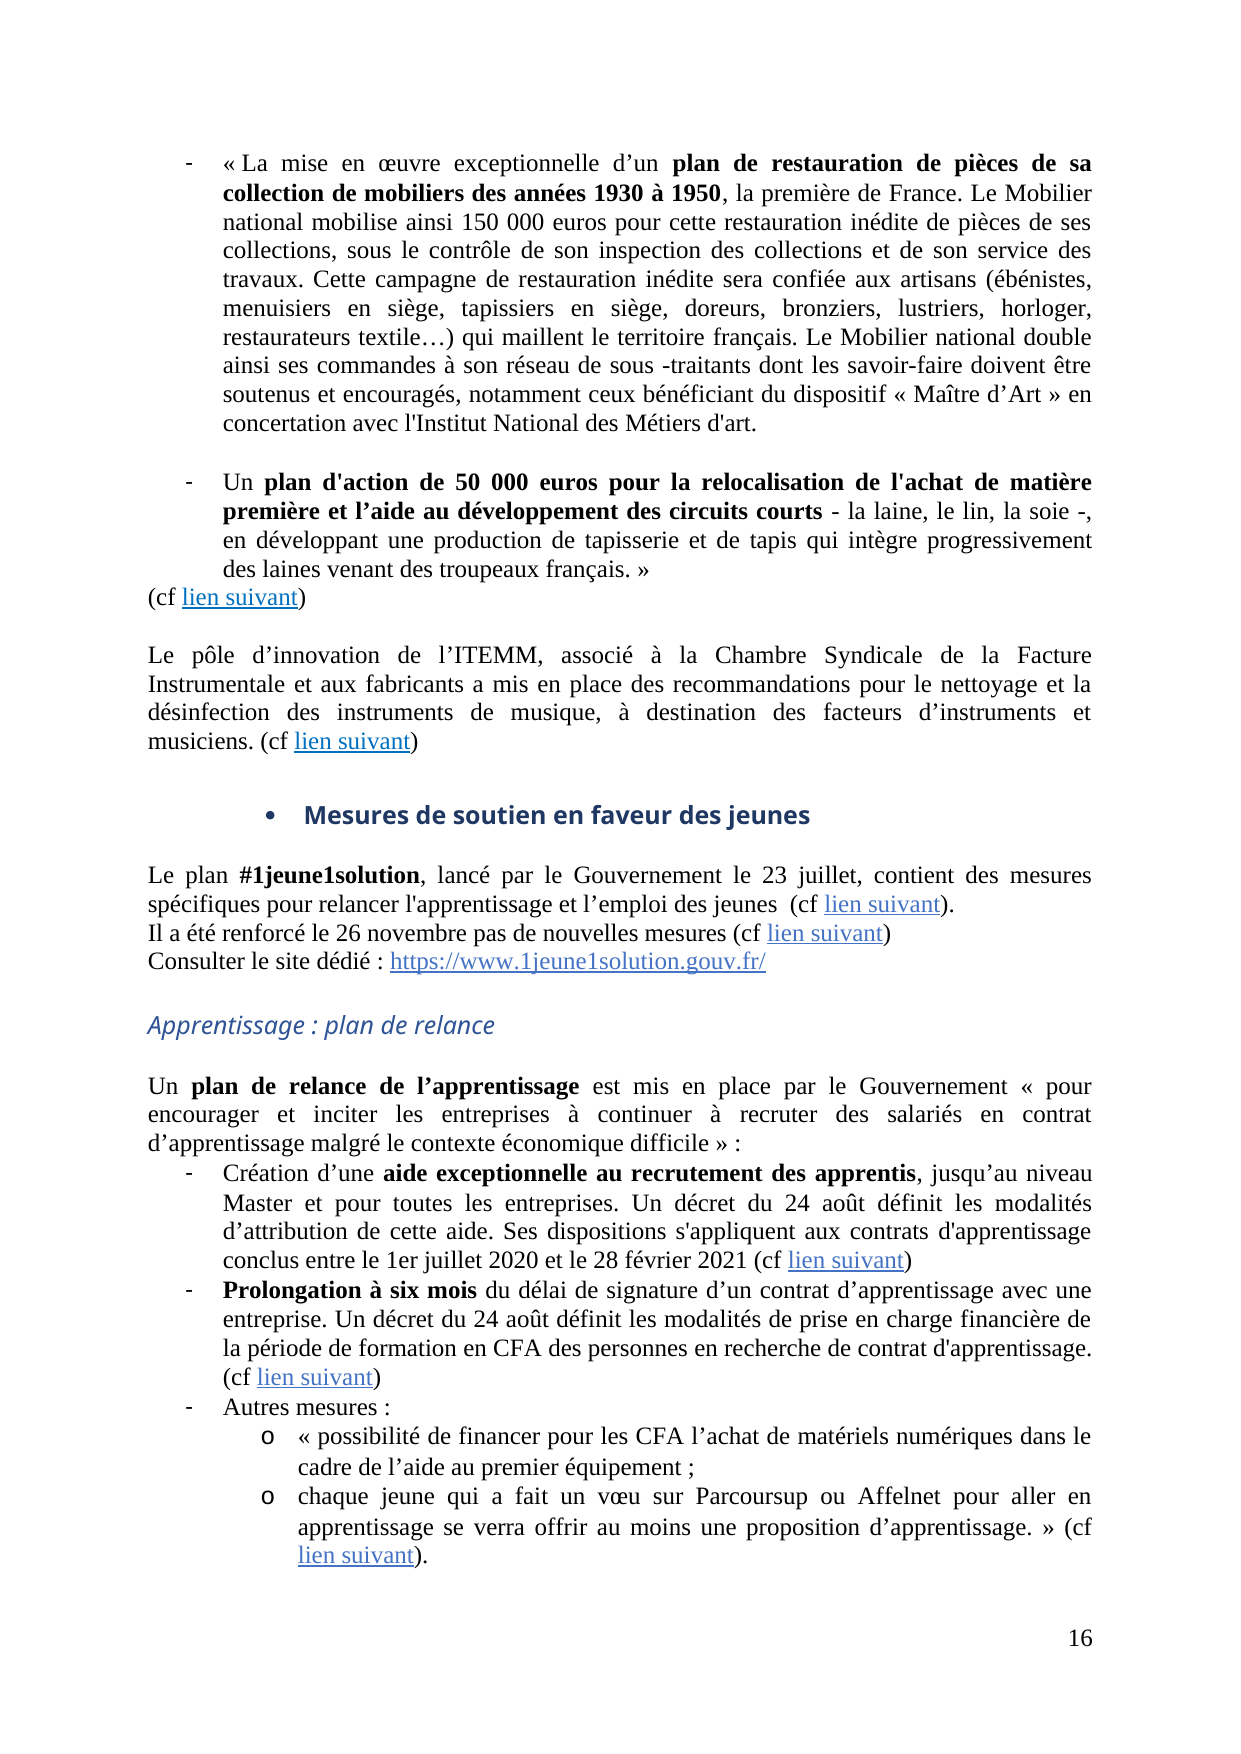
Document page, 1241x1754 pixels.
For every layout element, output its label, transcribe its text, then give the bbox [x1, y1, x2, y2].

list Prolongation à six mois du délai de signature d’un contrat d’apprentissage avec une entreprise. Un décret du 24 août définit les modalités de prise en charge financière de la période de formation en CFA des personnes en recherche de contrat d'apprentissage. (cf lien suivant) [185, 1274, 1093, 1391]
text Consulter le site dédié : https://www.1jeune1solution.gouv.fr/ [148, 946, 1093, 975]
list « possibilité de financer pour les CFA l’achat de matériels numériques dans le cadre de l’aide au premier équipement ; [260, 1421, 1093, 1481]
text Le pôle d’innovation de l’ITEMM, associé à la Chambre Syndicale de la Facture Instrumentale et aux fabricants a mis en place des recommandations pour le nettoyage et la désinfection des instruments de musique, à destination des facteurs d’instruments et musiciens. (cf lien suivant) [148, 640, 1093, 755]
text (cf lien suivant) [148, 582, 1093, 611]
list Autres mesures : [185, 1391, 1093, 1421]
subtitle Mesures de soutien en faveur des jeunes [266, 797, 1093, 831]
text Il a été renforcé le 26 novembre pas de nouvelles mesures (cf lien suivant) [148, 918, 1093, 946]
subtitle Apprentissage : plan de relance [148, 1008, 1093, 1042]
text Un plan de relance de l’apprentissage est mis en place par le Gouvernement « pour encourager et inciter les entreprises à continuer à recruter des salariés en contrat d’apprentissage malgré le contexte économique difficile » : [148, 1071, 1093, 1157]
list « La mise en œuvre exceptionnelle d’un plan de restauration de pièces de sa collection de mobiliers des années 1930 à 1950, la première de France. Le Mobilier national mobilise ainsi 150 000 euros pour cette restauration inédite de pièces de ses collections, sous le contrôle de son inspection des collections et de son service des travaux. Cette campagne de restauration inédite sera confiée aux artisans (ébénistes, menuisiers en siège, tapissiers en siège, doreurs, bronziers, lustriers, horloger, restaurateurs textile…) qui maillent le territoire français. Le Mobilier national double ainsi ses commandes à son réseau de sous -traitants dont les savoir-faire doivent être soutenus et encouragés, notamment ceux bénéficiant du dispositif « Maître d’Art » en concertation avec l'Institut National des Métiers d'art. [185, 148, 1093, 437]
list chaque jeune qui a fait un vœu sur Parcoursup ou Affelnet pour aller en apprentissage se verra offrir au moins une proposition d’apprentissage. » (cf lien suivant). [260, 1481, 1093, 1569]
list Création d’une aide exceptionnelle au recrutement des apprentis, jusqu’au niveau Master et pour toutes les entreprises. Un décret du 24 août définit les modalités d’attribution de cette aide. Ses dispositions s'appliquent aux contrats d'apprentissage conclus entre le 1er juillet 2020 et le 28 février 2021 (cf lien suivant) [185, 1157, 1093, 1274]
list Un plan d'action de 50 000 euros pour la relocalisation de l'achat de matière première et l’aide au développement des circuits courts - la laine, le lin, la soie -, en développant une production de tapisserie et de tapis qui intègre progressivement des laines venant des troupeaux français. » [185, 466, 1093, 582]
text Le plan #1jeune1solution, lancé par le Gouvernement le 23 juillet, contient des mesures spécifiques pour relancer l'apprentissage et l’emploi des jeunes (cf lien suivant). [148, 860, 1093, 918]
